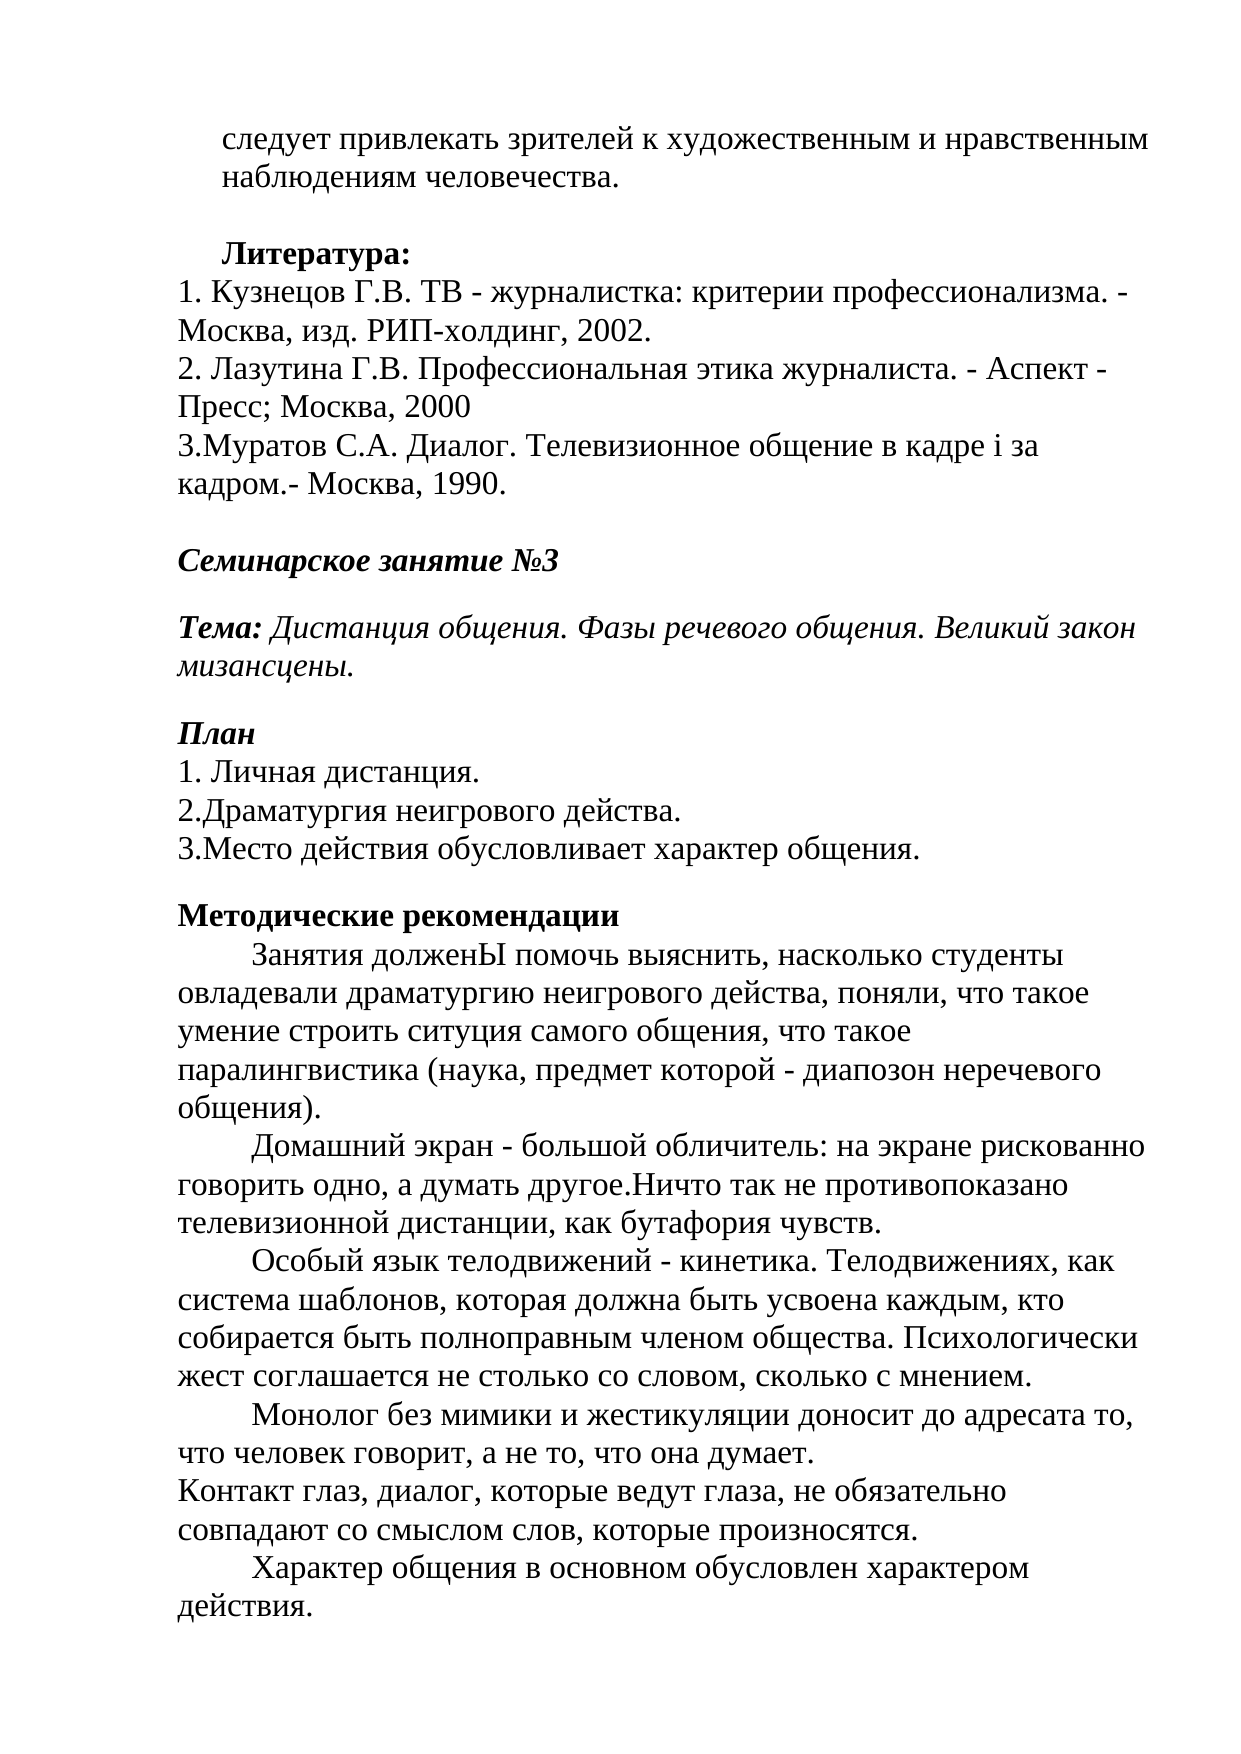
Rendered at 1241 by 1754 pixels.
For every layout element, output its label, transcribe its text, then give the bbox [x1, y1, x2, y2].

subtitle 2. Лазутина Г.В. Профессиональная этика журналиста. - Аспект - Пресс; Москва, 2000 [177, 348, 1152, 425]
subtitle Особый язык телодвижений - кинетика. Телодвижениях, как система шаблонов, которая должна быть усвоена каждым, кто собирается быть полноправным членом общества. Психологически жест соглашается не столько со словом, сколько с мнением. Монолог без мимики и жестикуляции доносит до адресата то, что человек говорит, а не то, что она думает. [177, 1241, 1152, 1471]
subtitle Контакт глаз, диалог, которые ведут глаза, не обязательно совпадают со смыслом слов, которые произносятся. [177, 1471, 1152, 1547]
subtitle 3.Муратов С.А. Диалог. Телевизионное общение в кадре і за кадром.- Москва, 1990. [177, 425, 1152, 501]
subtitle 2.Драматургия неигрового действа. [177, 790, 1152, 828]
subtitle План [177, 713, 1152, 751]
subtitle Методические рекомендации [177, 896, 1152, 934]
subtitle Семинарское занятие №3 [177, 540, 1152, 578]
subtitle 3.Место действия обусловливает характер общения. [177, 828, 1152, 866]
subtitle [222, 118, 1152, 195]
subtitle Характер общения в основном обусловлен характером действия. [177, 1547, 1152, 1624]
subtitle 1. Личная дистанция. [177, 751, 1152, 790]
subtitle 1. Кузнецов Г.В. ТВ - журналистка: критерии профессионализма. - Москва, изд. РИП-холдинг, 2002. [177, 271, 1152, 348]
subtitle Домашний экран - большой обличитель: на экране рискованно говорить одно, а думать другое.Ничто так не противопоказано телевизионной дистанции, как бутафория чувств. [177, 1126, 1152, 1241]
subtitle Тема: Дистанция общения. Фазы речевого общения. Великий закон мизансцены. [177, 607, 1152, 684]
subtitle Литература: [222, 233, 1152, 271]
subtitle Занятия долженЫ помочь выяснить, насколько студенты овладевали драматургию неигрового действа, поняли, что такое умение строить ситуция самого общения, что такое паралингвистика (наука, предмет которой - диапозон неречевого общения). [177, 934, 1152, 1126]
